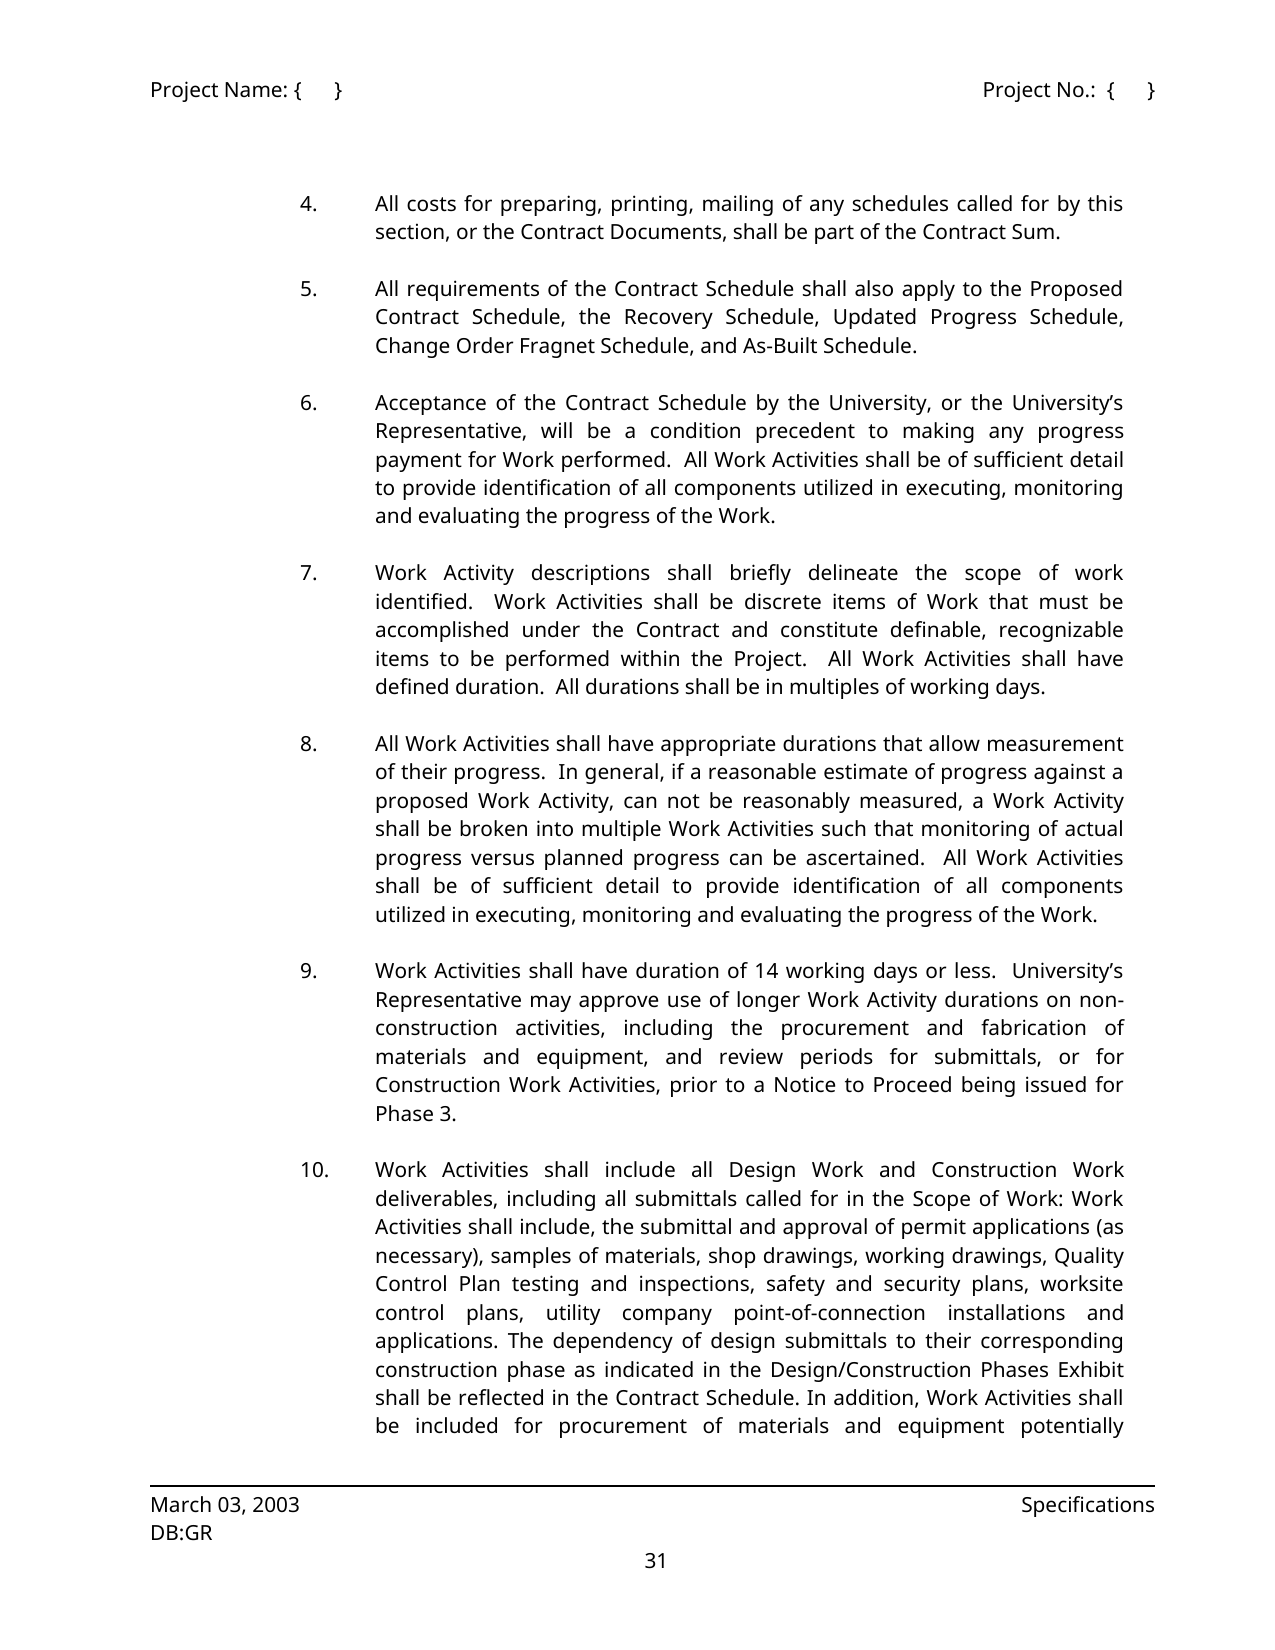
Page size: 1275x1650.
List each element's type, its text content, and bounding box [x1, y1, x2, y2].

list Work Activity descriptions shall briefly delineate the scope of work identified. Work Activities shall be discrete items of Work that must be accomplished under the Contract and constitute definable, recognizable items to be performed within the Project. All Work Activities shall have defined duration. All durations shall be in multiples of working days. [300, 558, 1125, 701]
list All costs for preparing, printing, mailing of any schedules called for by this section, or the Contract Documents, shall be part of the Contract Sum. [300, 189, 1125, 246]
list Acceptance of the Contract Schedule by the University, or the University’s Representative, will be a condition precedent to making any progress payment for Work performed. All Work Activities shall be of sufficient detail to provide identification of all components utilized in executing, monitoring and evaluating the progress of the Work. [300, 388, 1125, 530]
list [300, 1156, 1125, 1440]
list All Work Activities shall have appropriate durations that allow measurement of their progress. In general, if a reasonable estimate of progress against a proposed Work Activity, can not be reasonably measured, a Work Activity shall be broken into multiple Work Activities such that monitoring of actual progress versus planned progress can be ascertained. All Work Activities shall be of sufficient detail to provide identification of all components utilized in executing, monitoring and evaluating the progress of the Work. [300, 729, 1125, 928]
list All requirements of the Contract Schedule shall also apply to the Proposed Contract Schedule, the Recovery Schedule, Updated Progress Schedule, Change Order Fragnet Schedule, and As-Built Schedule. [300, 274, 1125, 359]
list Work Activities shall have duration of 14 working days or less. University’s Representative may approve use of longer Work Activity durations on non-construction activities, including the procurement and fabrication of materials and equipment, and review periods for submittals, or for Construction Work Activities, prior to a Notice to Proceed being issued for Phase 3. [300, 957, 1125, 1127]
